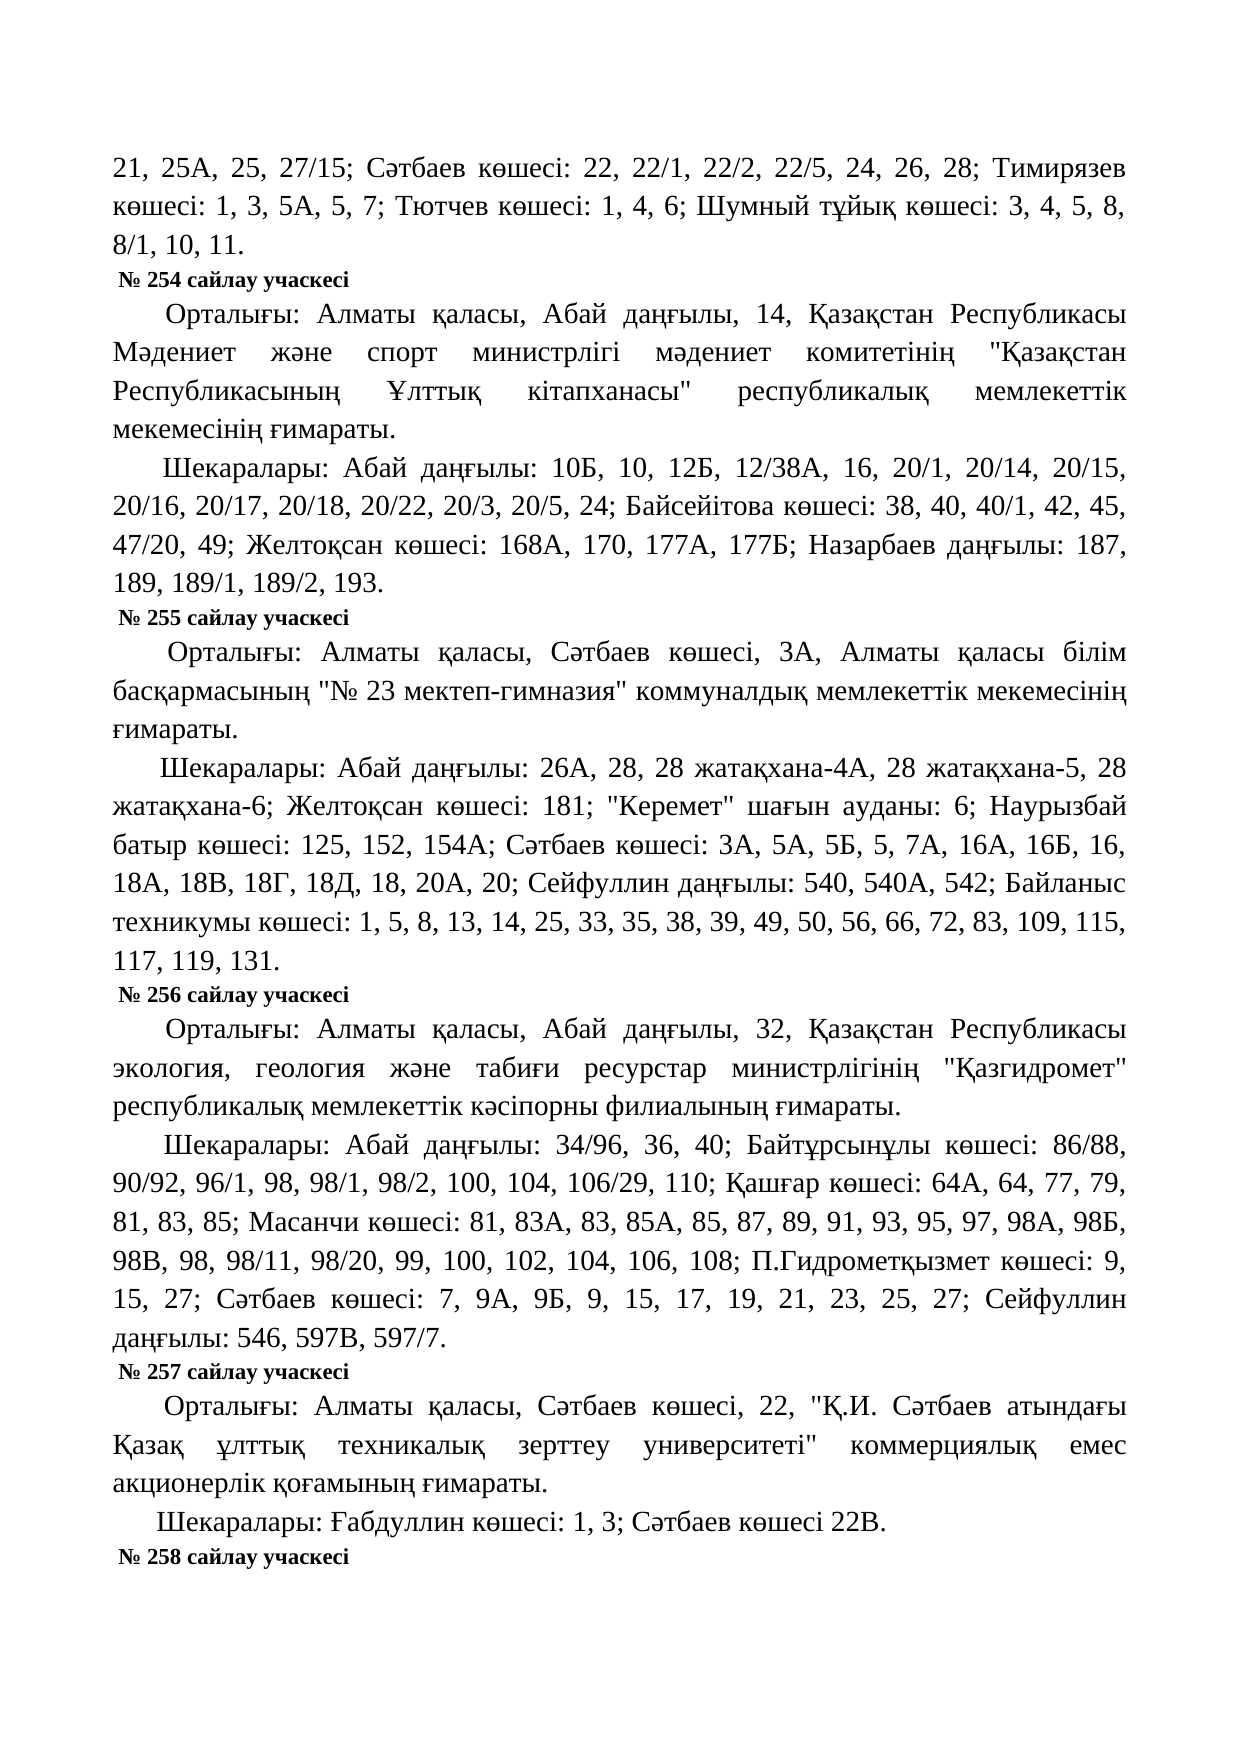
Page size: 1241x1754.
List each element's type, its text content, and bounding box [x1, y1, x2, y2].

text № 256 сайлау учаскесі [112, 981, 1128, 1008]
text Орталығы: Алматы қаласы, Сәтбаев көшесі, 3А, Алматы қаласы білім басқармасының "№ 23 мектеп-гимназия" коммуналдық мемлекеттік мекемесінің ғимараты. [112, 634, 1128, 745]
text Шекаралары: Абай даңғылы: 34/96, 36, 40; Байтұрсынұлы көшесі: 86/88, 90/92, 96/1, 98, 98/1, 98/2, 100, 104, 106/29, 110; Қашғар көшесі: 64А, 64, 77, 79, 81, 83, 85; Масанчи көшесі: 81, 83А, 83, 85А, 85, 87, 89, 91, 93, 95, 97, 98А, 98Б, 98В, 98, 98/11, 98/20, 99, 100, 102, 104, 106, 108; П.Гидрометқызмет көшесі: 9, 15, 27; Сәтбаев көшесі: 7, 9А, 9Б, 9, 15, 17, 19, 21, 23, 25, 27; Сейфуллин даңғылы: 546, 597В, 597/7. [112, 1127, 1128, 1353]
text № 255 сайлау учаскесі [112, 604, 1128, 631]
text № 258 сайлау учаскесі [112, 1543, 1128, 1569]
text № 254 сайлау учаскесі [112, 266, 1128, 292]
text Орталығы: Алматы қаласы, Сәтбаев көшесі, 22, "Қ.И. Сәтбаев атындағы Қазақ ұлттық техникалық зерттеу университеті" коммерциялық емес акционерлік қоғамының ғимараты. [112, 1388, 1128, 1499]
text Шекаралары: Ғабдуллин көшесі: 1, 3; Сәтбаев көшесі 22В. [112, 1504, 1128, 1538]
text Шекаралары: Абай даңғылы: 10Б, 10, 12Б, 12/38А, 16, 20/1, 20/14, 20/15, 20/16, 20/17, 20/18, 20/22, 20/3, 20/5, 24; Байсейітова көшесі: 38, 40, 40/1, 42, 45, 47/20, 49; Желтоқсан көшесі: 168А, 170, 177А, 177Б; Назарбаев даңғылы: 187, 189, 189/1, 189/2, 193. [112, 450, 1128, 599]
text Орталығы: Алматы қаласы, Абай даңғылы, 14, Қазақстан Республикасы Мәдениет және спорт министрлігі мәдениет комитетінің "Қазақстан Республикасының Ұлттық кітапханасы" республикалық мемлекеттік мекемесінің ғимараты. [112, 296, 1128, 445]
text Шекаралары: Абай даңғылы: 26А, 28, 28 жатақхана-4А, 28 жатақхана-5, 28 жатақхана-6; Желтоқсан көшесі: 181; "Керемет" шағын ауданы: 6; Наурызбай батыр көшесі: 125, 152, 154А; Сәтбаев көшесі: 3А, 5А, 5Б, 5, 7А, 16А, 16Б, 16, 18А, 18В, 18Г, 18Д, 18, 20А, 20; Сейфуллин даңғылы: 540, 540А, 542; Байланыс техникумы көшесі: 1, 5, 8, 13, 14, 25, 33, 35, 38, 39, 49, 50, 56, 66, 72, 83, 109, 115, 117, 119, 131. [112, 750, 1128, 976]
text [112, 150, 1128, 261]
text № 257 сайлау учаскесі [112, 1358, 1128, 1385]
text Орталығы: Алматы қаласы, Абай даңғылы, 32, Қазақстан Республикасы экология, геология және табиғи ресурстар министрлігінің "Қазгидромет" республикалық мемлекеттік кәсіпорны филиалының ғимараты. [112, 1011, 1128, 1122]
